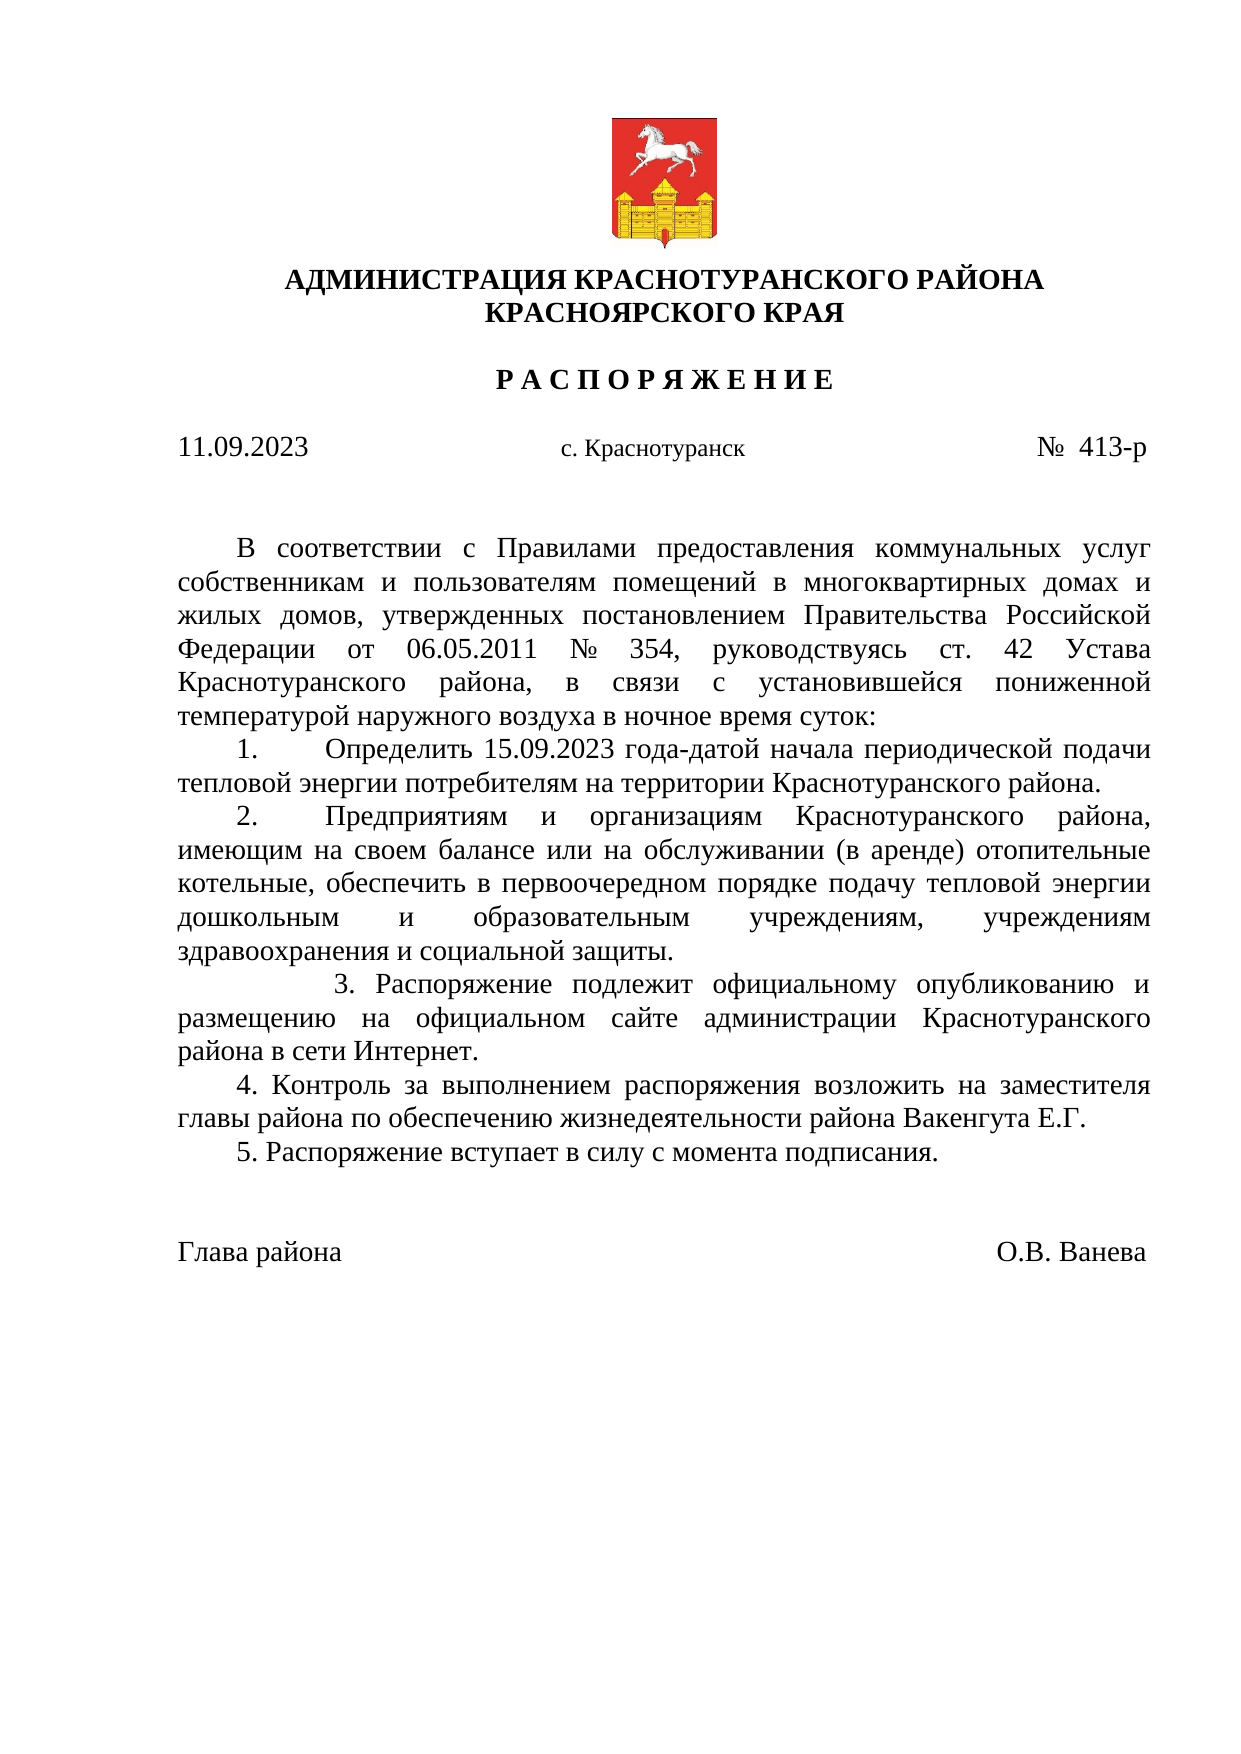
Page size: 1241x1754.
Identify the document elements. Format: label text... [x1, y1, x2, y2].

text Р А С П О Р Я Ж Е Н И Е [177, 362, 1152, 396]
list Предприятиям и организациям Краснотуранского района, имеющим на своем балансе или на обслуживании (в аренде) отопительные котельные, обеспечить в первоочередном порядке подачу тепловой энергии дошкольным и образовательным учреждениям, учреждениям здравоохранения и социальной защиты. [177, 798, 1152, 966]
text В соответствии с Правилами предоставления коммунальных услуг собственникам и пользователям помещений в многоквартирных домах и жилых домов, утвержденных постановлением Правительства Российской Федерации от 06.05.2011 № 354, руководствуясь ст. 42 Устава Краснотуранского района, в связи с установившейся пониженной температурой наружного воздуха в ночное время суток: [177, 530, 1152, 731]
text КРАСНОЯРСКОГО КРАЯ [177, 295, 1152, 329]
text 11.09.2023 с. Краснотуранск № 413-р [177, 429, 1152, 463]
picture [610, 118, 717, 246]
text 3. Распоряжение подлежит официальному опубликованию и размещению на официальном сайте администрации Краснотуранского района в сети Интернет. [177, 966, 1152, 1067]
text Глава района О.В. Ванева [177, 1234, 1152, 1302]
text 5. Распоряжение вступает в силу с момента подписания. [236, 1134, 1152, 1167]
text АДМИНИСТРАЦИЯ КРАСНОТУРАНСКОГО РАЙОНА [177, 262, 1152, 295]
list Определить 15.09.2023 года-датой начала периодической подачи тепловой энергии потребителям на территории Краснотуранского района. [177, 731, 1152, 798]
text 4. Контроль за выполнением распоряжения возложить на заместителя главы района по обеспечению жизнедеятельности района Вакенгута Е.Г. [177, 1067, 1152, 1134]
